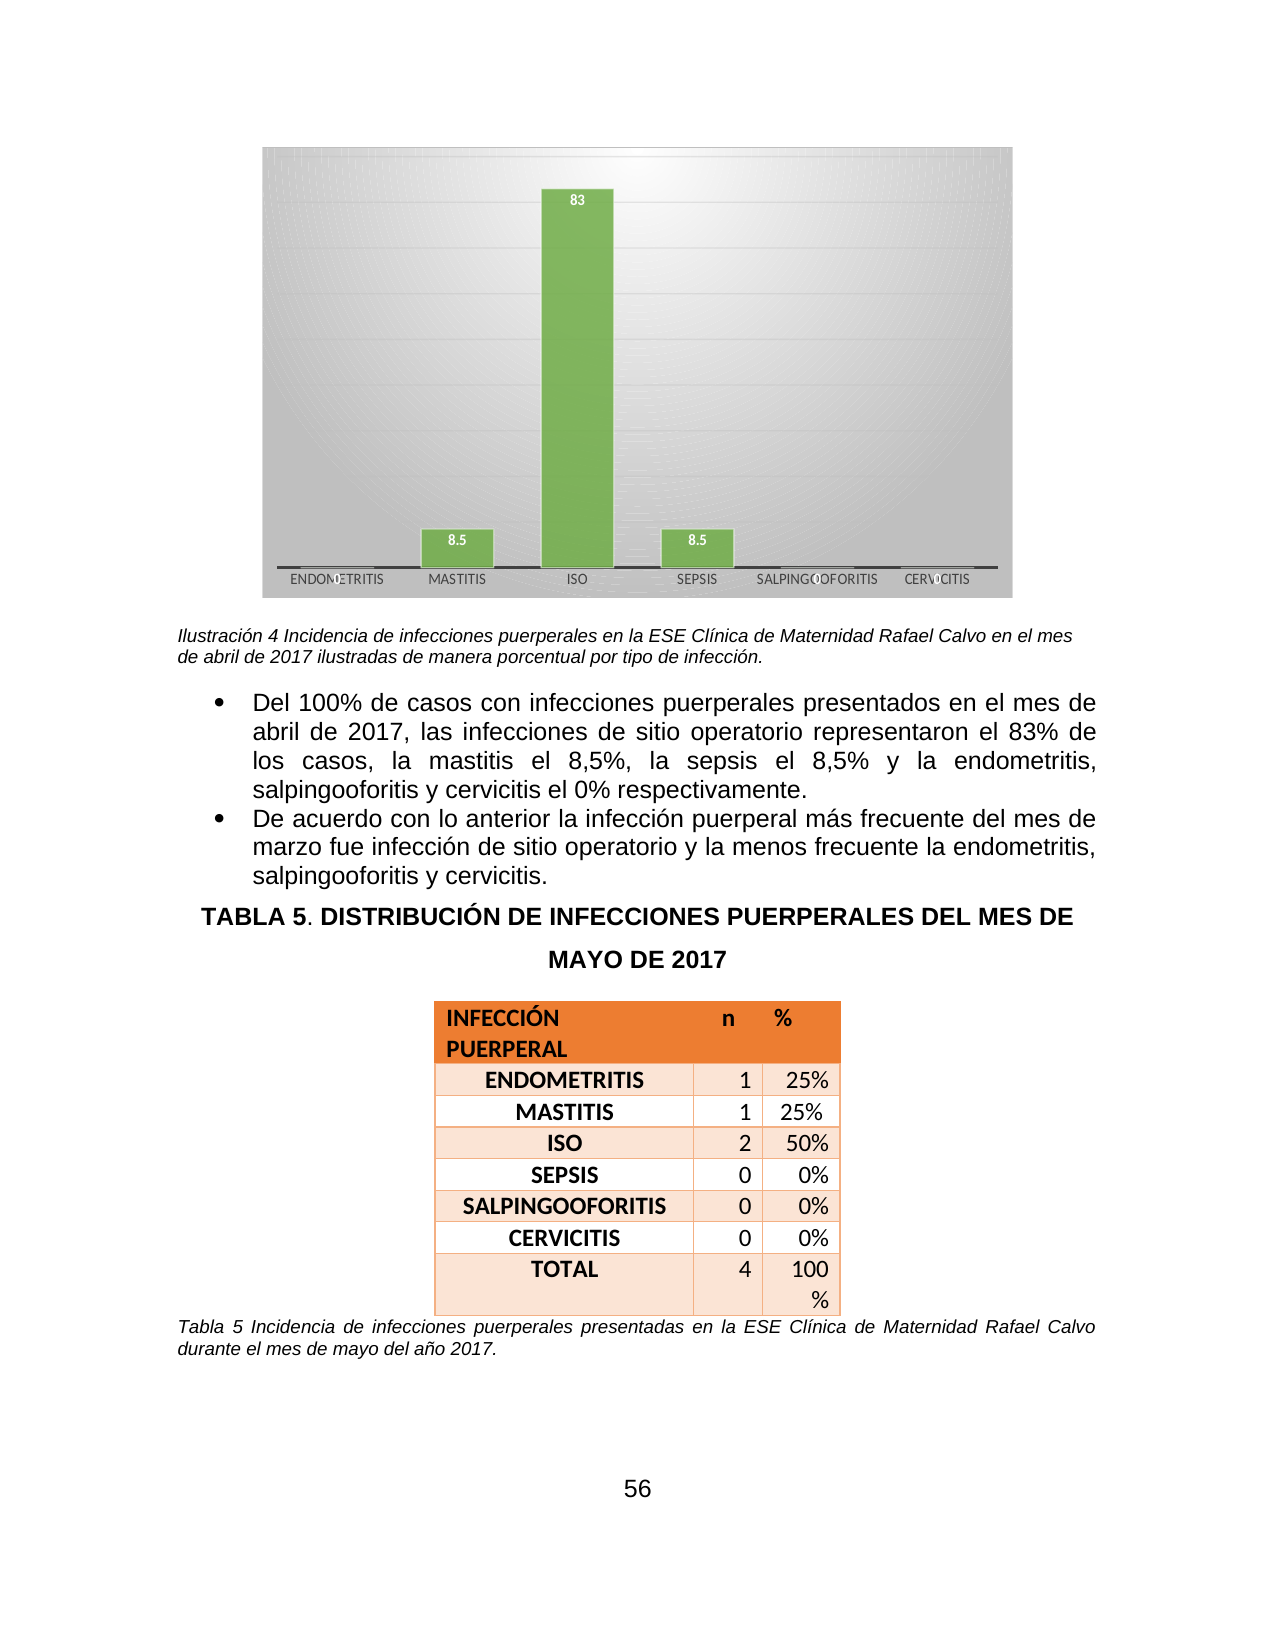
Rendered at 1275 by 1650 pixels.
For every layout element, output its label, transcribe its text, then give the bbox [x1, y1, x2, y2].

text TABLA 5. DISTRIBUCIÓN DE INFECCIONES PUERPERALES DEL MES DE MAYO DE 2017 [177, 902, 1098, 974]
table_cell 0% [763, 1191, 839, 1221]
table_cell CERVICITIS [436, 1222, 693, 1253]
table_cell 1 [694, 1064, 762, 1095]
table_cell 50% [763, 1128, 839, 1158]
table_cell 25% [763, 1064, 839, 1095]
text Tabla 5 Incidencia de infecciones puerperales presentadas en la ESE Clínica de Maternidad Rafael Calvo durante el mes de mayo del año 2017. [177, 1316, 1098, 1359]
table_cell 25% [763, 1096, 839, 1126]
table_cell 4 [694, 1254, 762, 1315]
list Del 100% de casos con infecciones puerperales presentados en el mes de abril de 2017, las infecciones de sitio operatorio representaron el 83% de los casos, la mastitis el 8,5%, la sepsis el 8,5% y la endometritis, salpingooforitis y cervicitis el 0% respectivamente. [215, 688, 1098, 803]
table_cell MASTITIS [436, 1096, 693, 1126]
table_cell 0 [694, 1222, 762, 1253]
text Ilustración 4 Incidencia de infecciones puerperales en la ESE Clínica de Maternidad Rafael Calvo en el mes de abril de 2017 ilustradas de manera porcentual por tipo de infección. [177, 624, 1098, 668]
table_cell 0 [694, 1159, 762, 1189]
table_cell SALPINGOOFORITIS [436, 1191, 693, 1221]
table_cell TOTAL [436, 1254, 693, 1315]
table_header % [763, 1002, 839, 1063]
table_cell 0% [763, 1222, 839, 1253]
table_cell ENDOMETRITIS [436, 1064, 693, 1095]
table_cell 100% [763, 1254, 839, 1315]
table_cell ISO [436, 1128, 693, 1158]
table_cell 1 [694, 1096, 762, 1126]
table_header n [694, 1002, 762, 1063]
list De acuerdo con lo anterior la infección puerperal más frecuente del mes de marzo fue infección de sitio operatorio y la menos frecuente la endometritis, salpingooforitis y cervicitis. [215, 803, 1098, 890]
table_cell 0% [763, 1159, 839, 1189]
table_cell 2 [694, 1128, 762, 1158]
table_cell 0 [694, 1191, 762, 1221]
table_header INFECCIÓN PUERPERAL [436, 1002, 693, 1063]
table_cell SEPSIS [436, 1159, 693, 1189]
